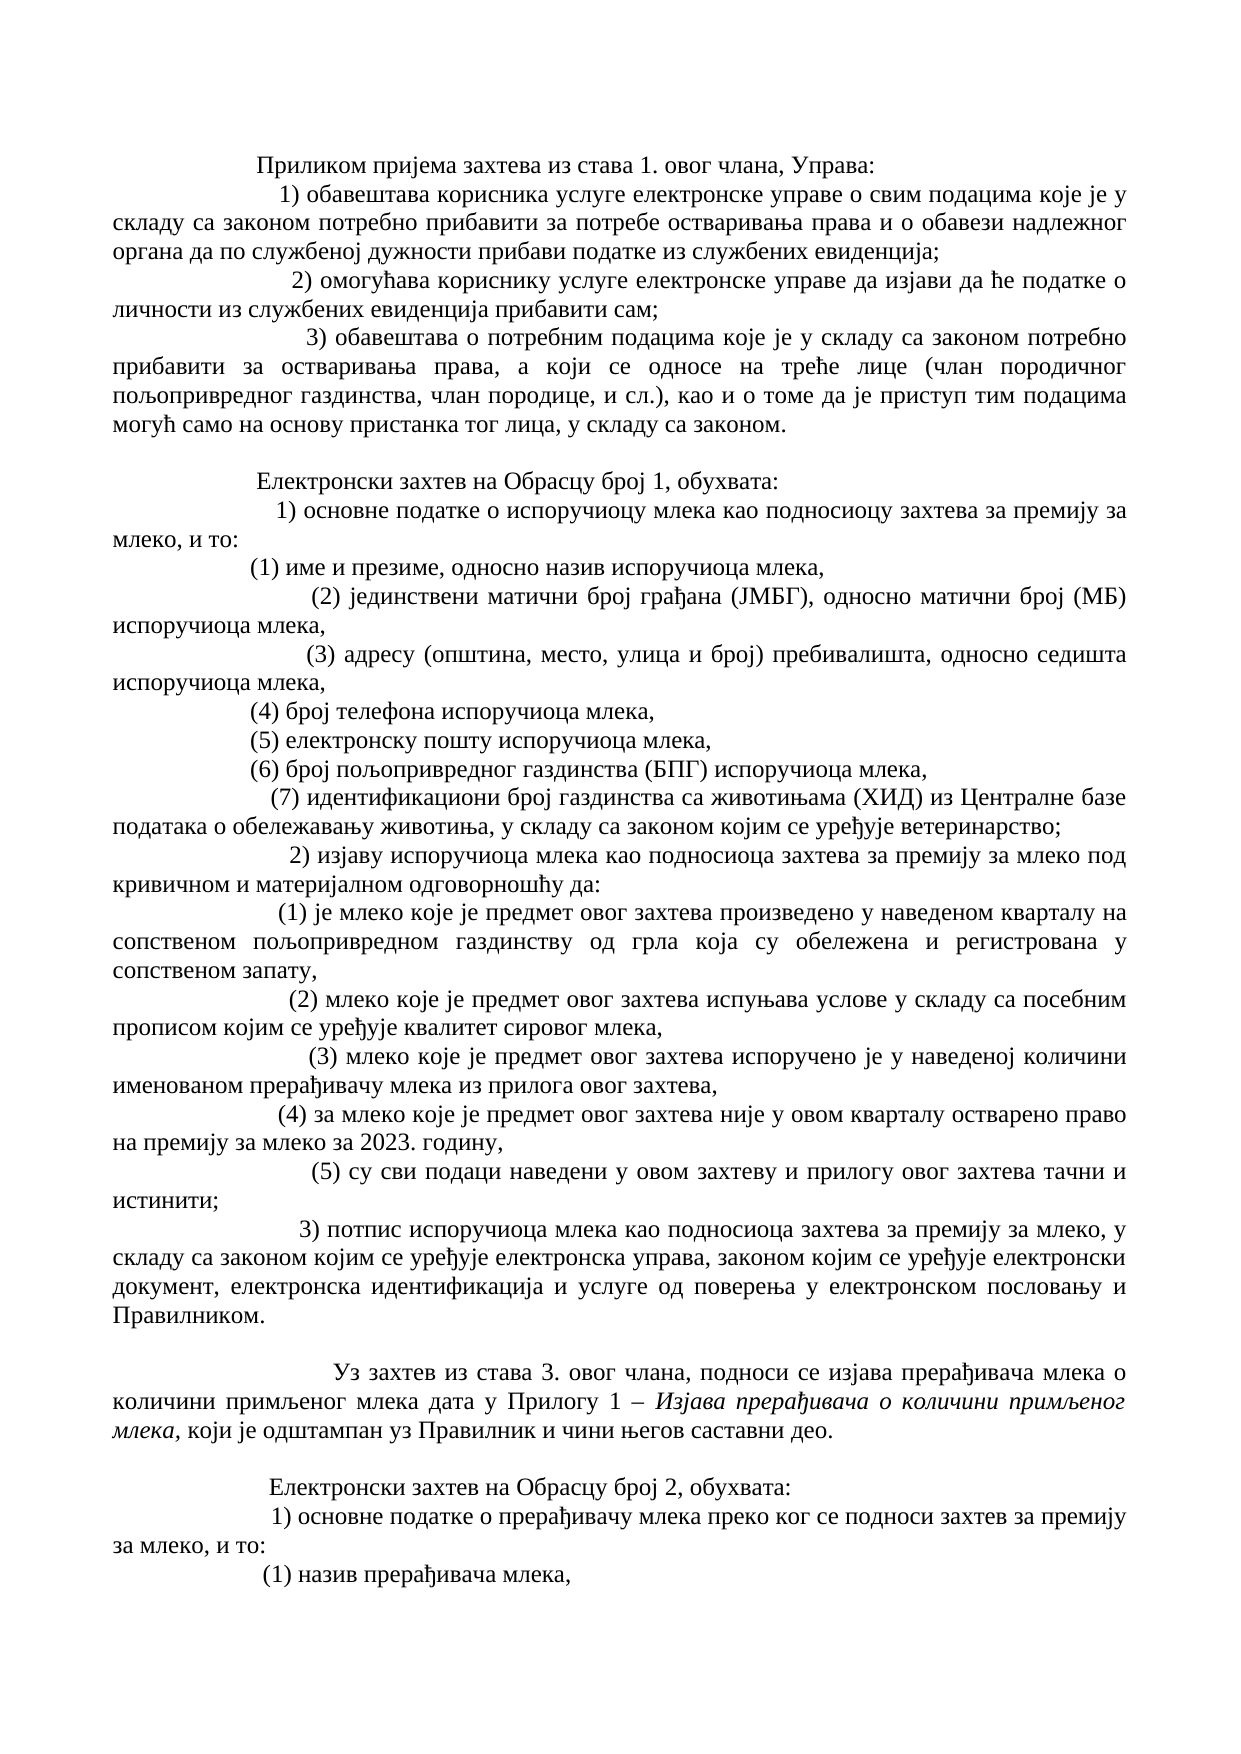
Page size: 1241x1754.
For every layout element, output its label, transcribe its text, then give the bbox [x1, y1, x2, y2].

text (1) име и презиме, односно назив испоручиоца млека, [112, 552, 1128, 581]
text (4) број телефона испоручиоца млека, [112, 696, 1128, 725]
text (3) млеко које је предмет овог захтева испоручено је у наведеној количини именованом прерађивачу млека из прилога овог захтева, [112, 1041, 1128, 1099]
text (1) назив прерађивача млека, [112, 1559, 1128, 1587]
text (5) електронску пошту испоручиоца млека, [112, 725, 1128, 754]
text (2) млеко које је предмет овог захтева испуњава услове у складу са посебним прописом којим се уређује квалитет сировог млека, [112, 984, 1128, 1041]
text (5) су сви подаци наведени у овом захтеву и прилогу овог захтева тачни и истинити; [112, 1156, 1128, 1214]
text (1) је млеко које је предмет овог захтева произведено у наведеном кварталу на сопственом пољопривредном газдинству од грла која су обележена и регистрована у сопственом запату, [112, 897, 1128, 984]
text (7) идентификациони број газдинства са животињама (ХИД) из Централне базе података о обележавању животиња, у складу са законом којим се уређује ветеринарство; [112, 782, 1128, 840]
text (3) адресу (општина, место, улица и број) пребивалишта, односно седишта испоручиоца млека, [112, 639, 1128, 696]
text Уз захтев из става 3. овог члана, подноси се изјава прерађивача млека о количини примљеног млека дата у Прилогу 1 – Изјава прерађивача о количини примљеног млека, који је одштампан уз Правилник и чини његов саставни део. [112, 1357, 1128, 1444]
text Електронски захтев на Обрасцу број 2, обухвата: [112, 1472, 1128, 1501]
text 1) основне податке о прерађивачу млека преко ког се подноси захтев за премију за млеко, и то: [112, 1501, 1128, 1559]
text 2) омогућава кориснику услуге електронске управе да изјави да ће податке о личности из службених евиденција прибавити сам; [112, 265, 1128, 322]
text 2) изјаву испоручиоца млека као подносиоца захтева за премију за млеко под кривичном и материјалном одговорношћу да: [112, 840, 1128, 897]
text (2) јединствени матични број грађана (ЈМБГ), односно матични број (МБ) испоручиоца млека, [112, 581, 1128, 639]
text 3) обавештава о потребним подацима које је у складу са законом потребно прибавити за остваривања права, а који се односе на треће лице (члан породичног пољопривредног газдинства, члан породице, и сл.), као и о томе да је приступ тим подацима могућ само на основу пристанка тог лица, у складу са законом. [112, 322, 1128, 437]
text 1) обавештава корисника услуге електронске управе о свим подацима које је у складу са законом потребно прибавити за потребе остваривања права и о обавези надлежног органа да по службеној дужности прибави податке из службених евиденција; [112, 179, 1128, 265]
text Приликом пријема захтева из стaва 1. овог члана, Управа: [112, 150, 1128, 179]
text Електронски захтев на Обрасцу број 1, обухвата: [112, 466, 1128, 495]
text 3) потпис испоручиоца млека као подносиоца захтева за премију за млеко, у склaду са законом којим се уређује електронска управа, законом којим се уређује електронски документ, електронска идентификација и услуге од поверења у електронском пословању и Правилником. [112, 1214, 1128, 1329]
text 1) основне податке о испоручиоцу млека као подносиоцу захтева за премију за млеко, и то: [112, 495, 1128, 552]
text (4) за млеко које је предмет овог захтева није у овом кварталу остварено право на премију за млеко за 2023. годину, [112, 1099, 1128, 1156]
text (6) број пољопривредног газдинства (БПГ) испоручиоца млека, [112, 754, 1128, 782]
